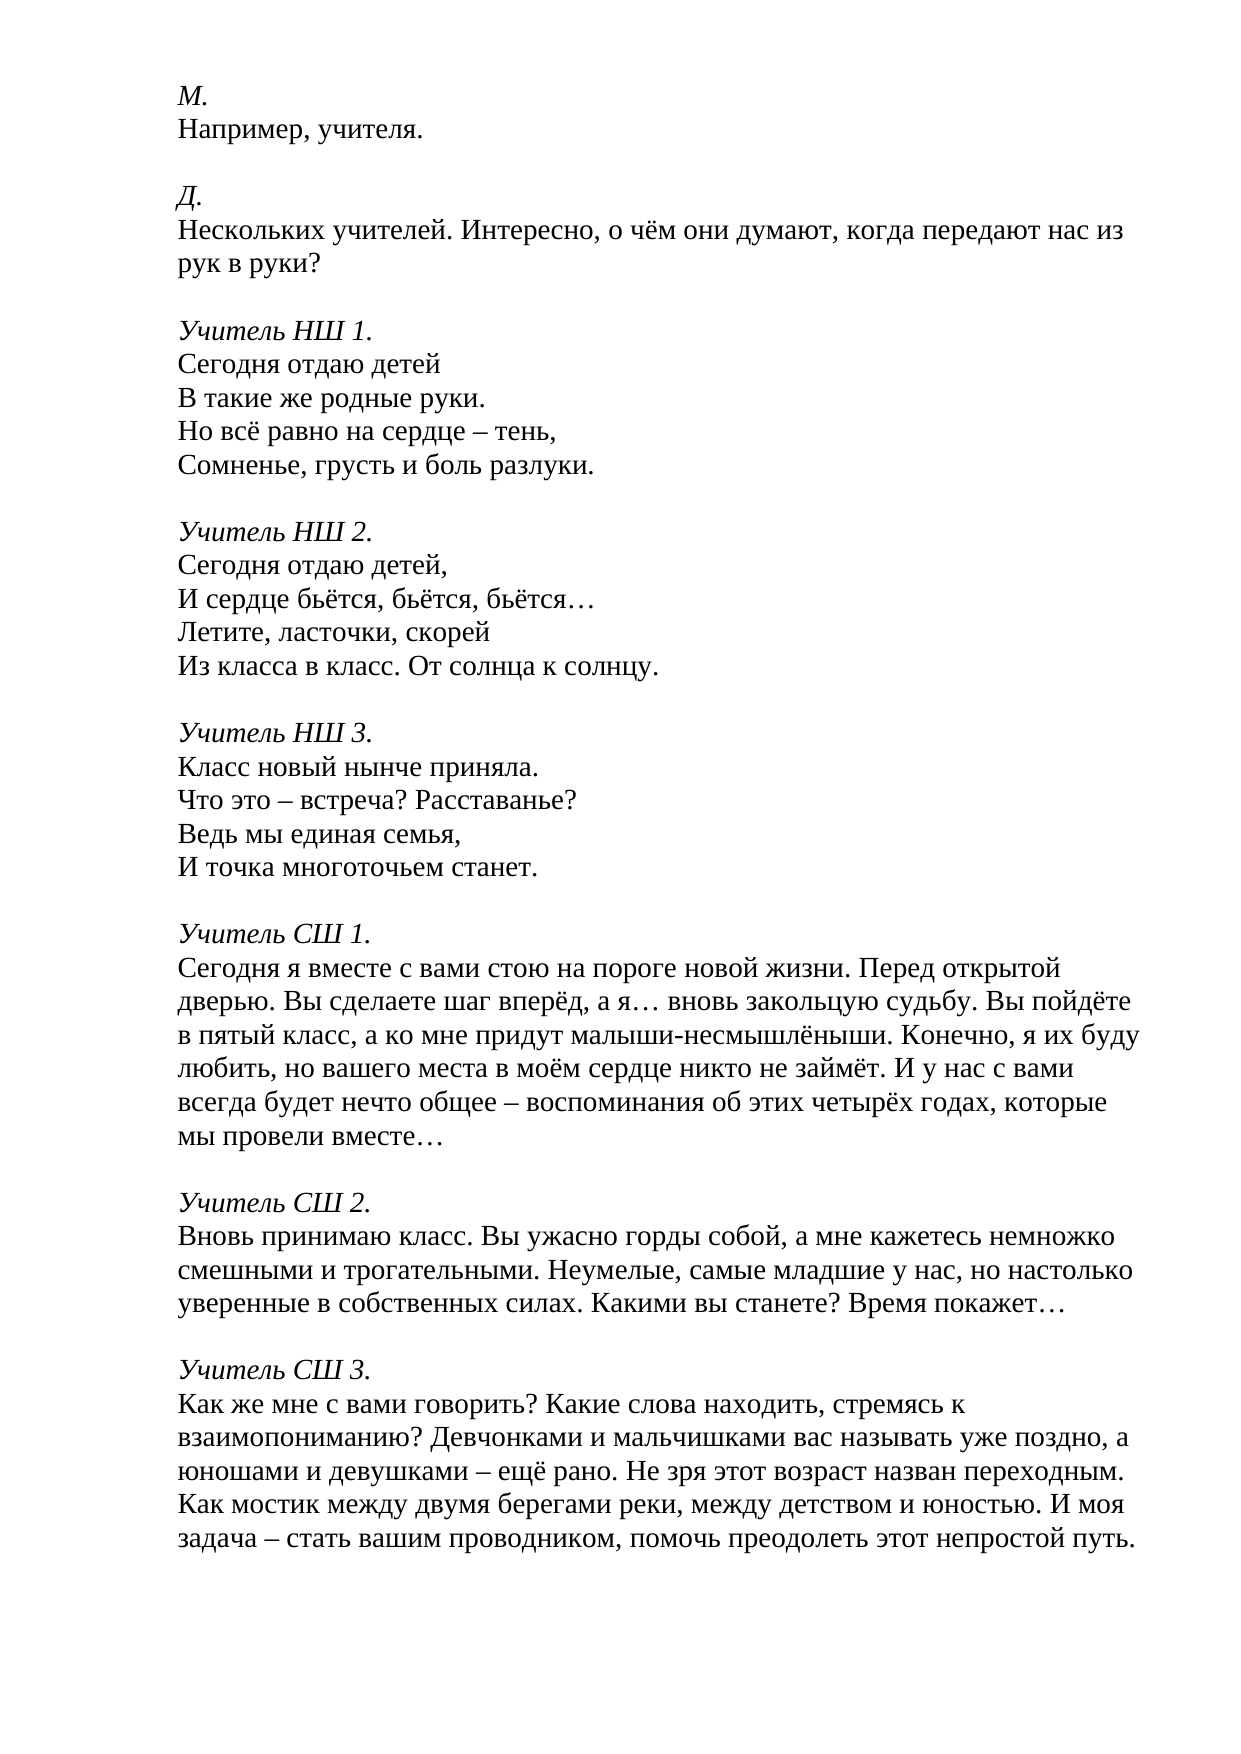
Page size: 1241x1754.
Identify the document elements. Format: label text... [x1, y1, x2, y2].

text И точка многоточьем станет. [177, 849, 1152, 883]
text Что это – встреча? Расставанье? [177, 782, 1152, 816]
text Учитель СШ 2. [177, 1185, 1152, 1218]
text Учитель НШ 1. [177, 313, 1152, 346]
text Класс новый нынче приняла. [177, 749, 1152, 782]
text В такие же родные руки. [177, 380, 1152, 413]
text Например, учителя. [177, 111, 1152, 145]
text Сегодня отдаю детей, [177, 547, 1152, 581]
text Нескольких учителей. Интересно, о чём они думают, когда передают нас из рук в руки? [177, 212, 1152, 279]
text Ведь мы единая семья, [177, 816, 1152, 849]
text Д. [177, 178, 1152, 212]
text Но всё равно на сердце – тень, [177, 413, 1152, 447]
text Сомненье, грусть и боль разлуки. [177, 447, 1152, 480]
text Учитель СШ 1. [177, 916, 1152, 950]
text Сегодня отдаю детей [177, 346, 1152, 380]
text Учитель НШ 2. [177, 514, 1152, 547]
text Учитель СШ 3. [177, 1352, 1152, 1386]
text Вновь принимаю класс. Вы ужасно горды собой, а мне кажетесь немножко смешными и трогательными. Неумелые, самые младшие у нас, но настолько уверенные в собственных силах. Какими вы станете? Время покажет… [177, 1218, 1152, 1319]
text Летите, ласточки, скорей [177, 614, 1152, 648]
text Из класса в класс. От солнца к солнцу. [177, 648, 1152, 682]
text Учитель НШ 3. [177, 715, 1152, 749]
text Сегодня я вместе с вами стою на пороге новой жизни. Перед открытой дверью. Вы сделаете шаг вперёд, а я… вновь закольцую судьбу. Вы пойдёте в пятый класс, а ко мне придут малыши-несмышлёныши. Конечно, я их буду любить, но вашего места в моём сердце никто не займёт. И у нас с вами всегда будет нечто общее – воспоминания об этих четырёх годах, которые мы провели вместе… [177, 950, 1152, 1151]
text М. [177, 78, 1152, 111]
text И сердце бьётся, бьётся, бьётся… [177, 581, 1152, 614]
text Как же мне с вами говорить? Какие слова находить, стремясь к взаимопониманию? Девчонками и мальчишками вас называть уже поздно, а юношами и девушками – ещё рано. Не зря этот возраст назван переходным. Как мостик между двумя берегами реки, между детством и юностью. И моя задача – стать вашим проводником, помочь преодолеть этот непростой путь. [177, 1386, 1152, 1554]
